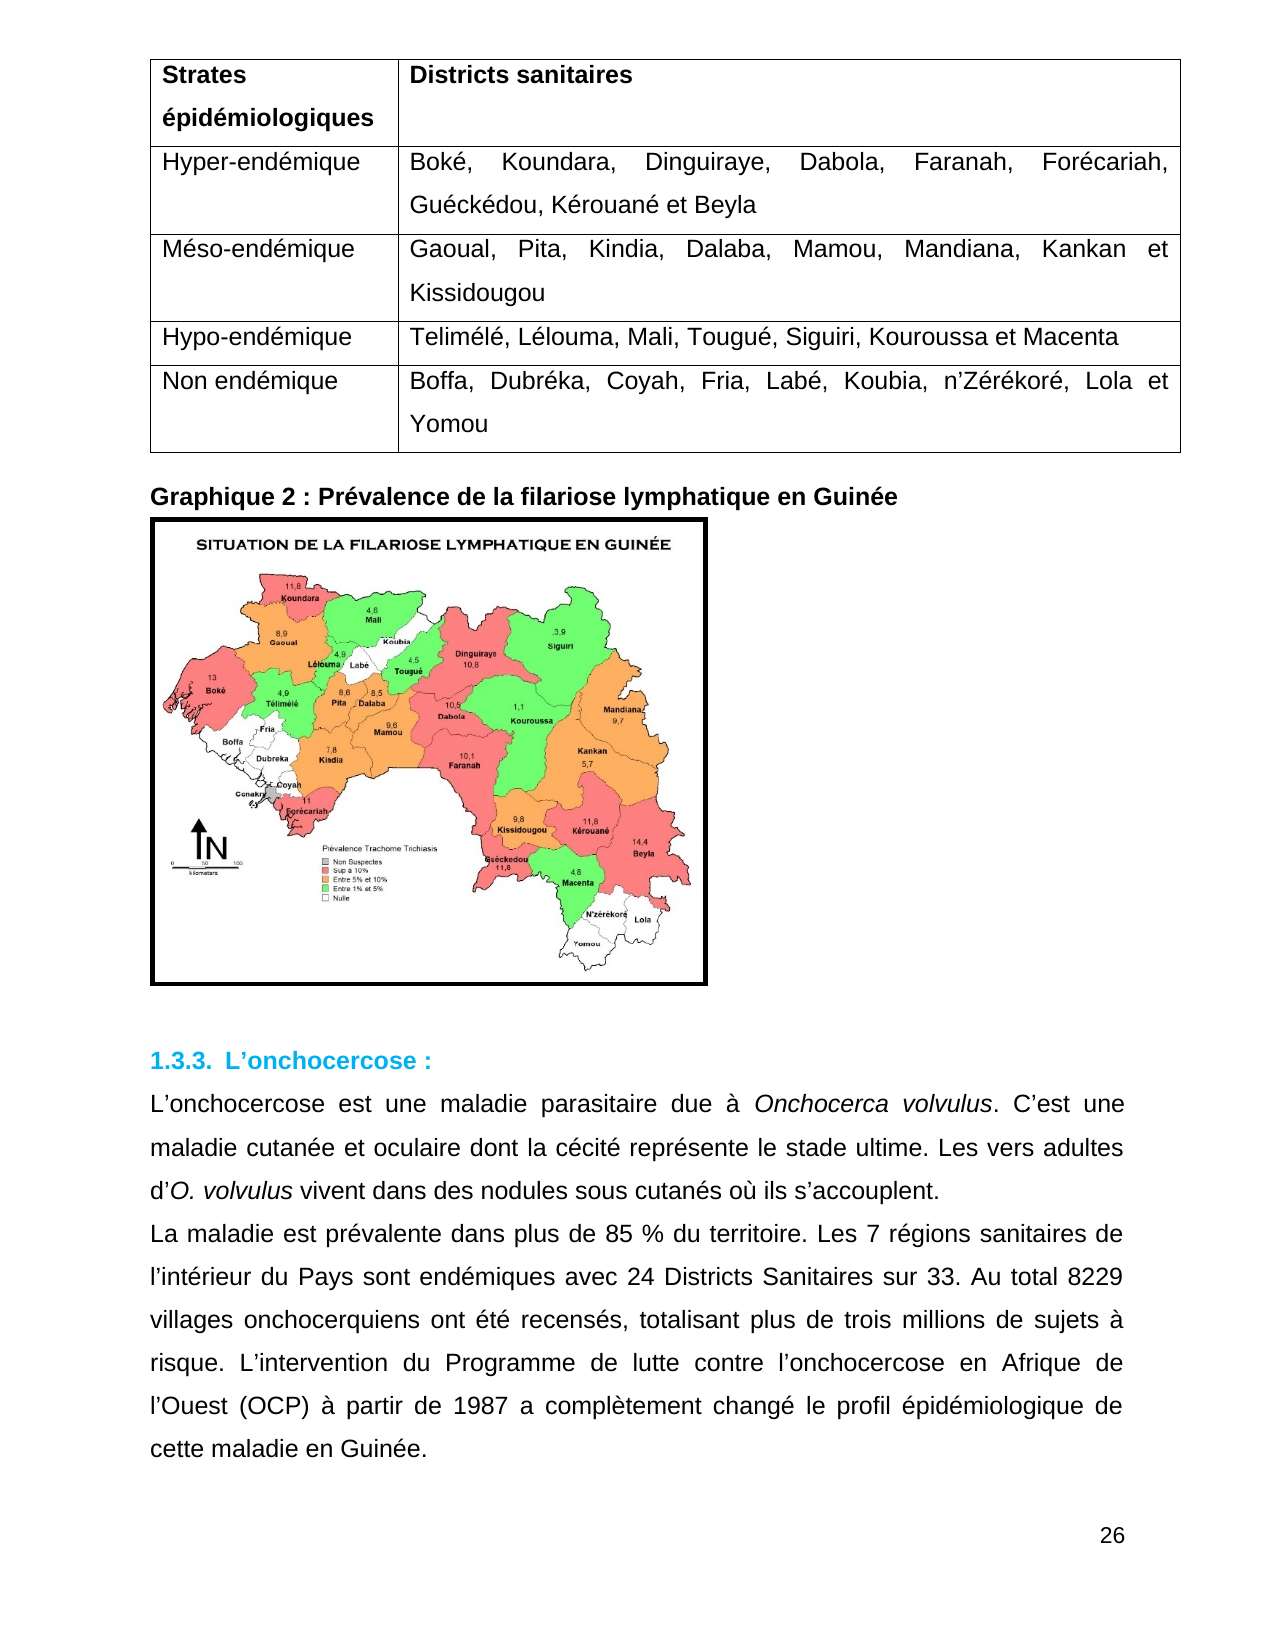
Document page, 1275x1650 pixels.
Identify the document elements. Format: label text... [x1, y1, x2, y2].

table_cell Telimélé, Lélouma, Mali, Tougué, Siguiri, Kouroussa et Macenta [399, 322, 1180, 365]
table_cell Hyper-endémique [151, 147, 398, 233]
table_cell Non endémique [151, 366, 398, 452]
table_cell Méso-endémique [151, 235, 398, 321]
table_header Districts sanitaires [399, 60, 1180, 146]
list L’onchocercose : [150, 1046, 1125, 1075]
text L’onchocercose est une maladie parasitaire due à Onchocerca volvulus. C’est une maladie cutanée et oculaire dont la cécité représente le stade ultime. Les vers adultes d’O. volvulus vivent dans des nodules sous cutanés où ils s’accouplent. [150, 1089, 1125, 1204]
title Graphique 2 : Prévalence de la filariose lymphatique en Guinée [150, 482, 1125, 511]
table_cell Boffa, Dubréka, Coyah, Fria, Labé, Koubia, n’Zérékoré, Lola et Yomou [399, 366, 1180, 452]
text La maladie est prévalente dans plus de 85 % du territoire. Les 7 régions sanitaires de l’intérieur du Pays sont endémiques avec 24 Districts Sanitaires sur 33. Au total 8229 villages onchocerquiens ont été recensés, totalisant plus de trois millions de sujets à risque. L’intervention du Programme de lutte contre l’onchocercose en Afrique de l’Ouest (OCP) à partir de complètement changé le profil épidémiologique de cette maladie en Guinée. [150, 1219, 1125, 1463]
table_header Strates épidémiologiques [151, 60, 398, 146]
table_cell Boké, Koundara, Dinguiraye, Dabola, Faranah, Forécariah, Guéckédou, Kérouané et Beyla [399, 147, 1180, 233]
table_cell Hypo-endémique [151, 322, 398, 365]
picture [155, 522, 703, 982]
table_cell Gaoual, Pita, Kindia, Dalaba, Mamou, Mandiana, Kankan et Kissidougou [399, 235, 1180, 321]
